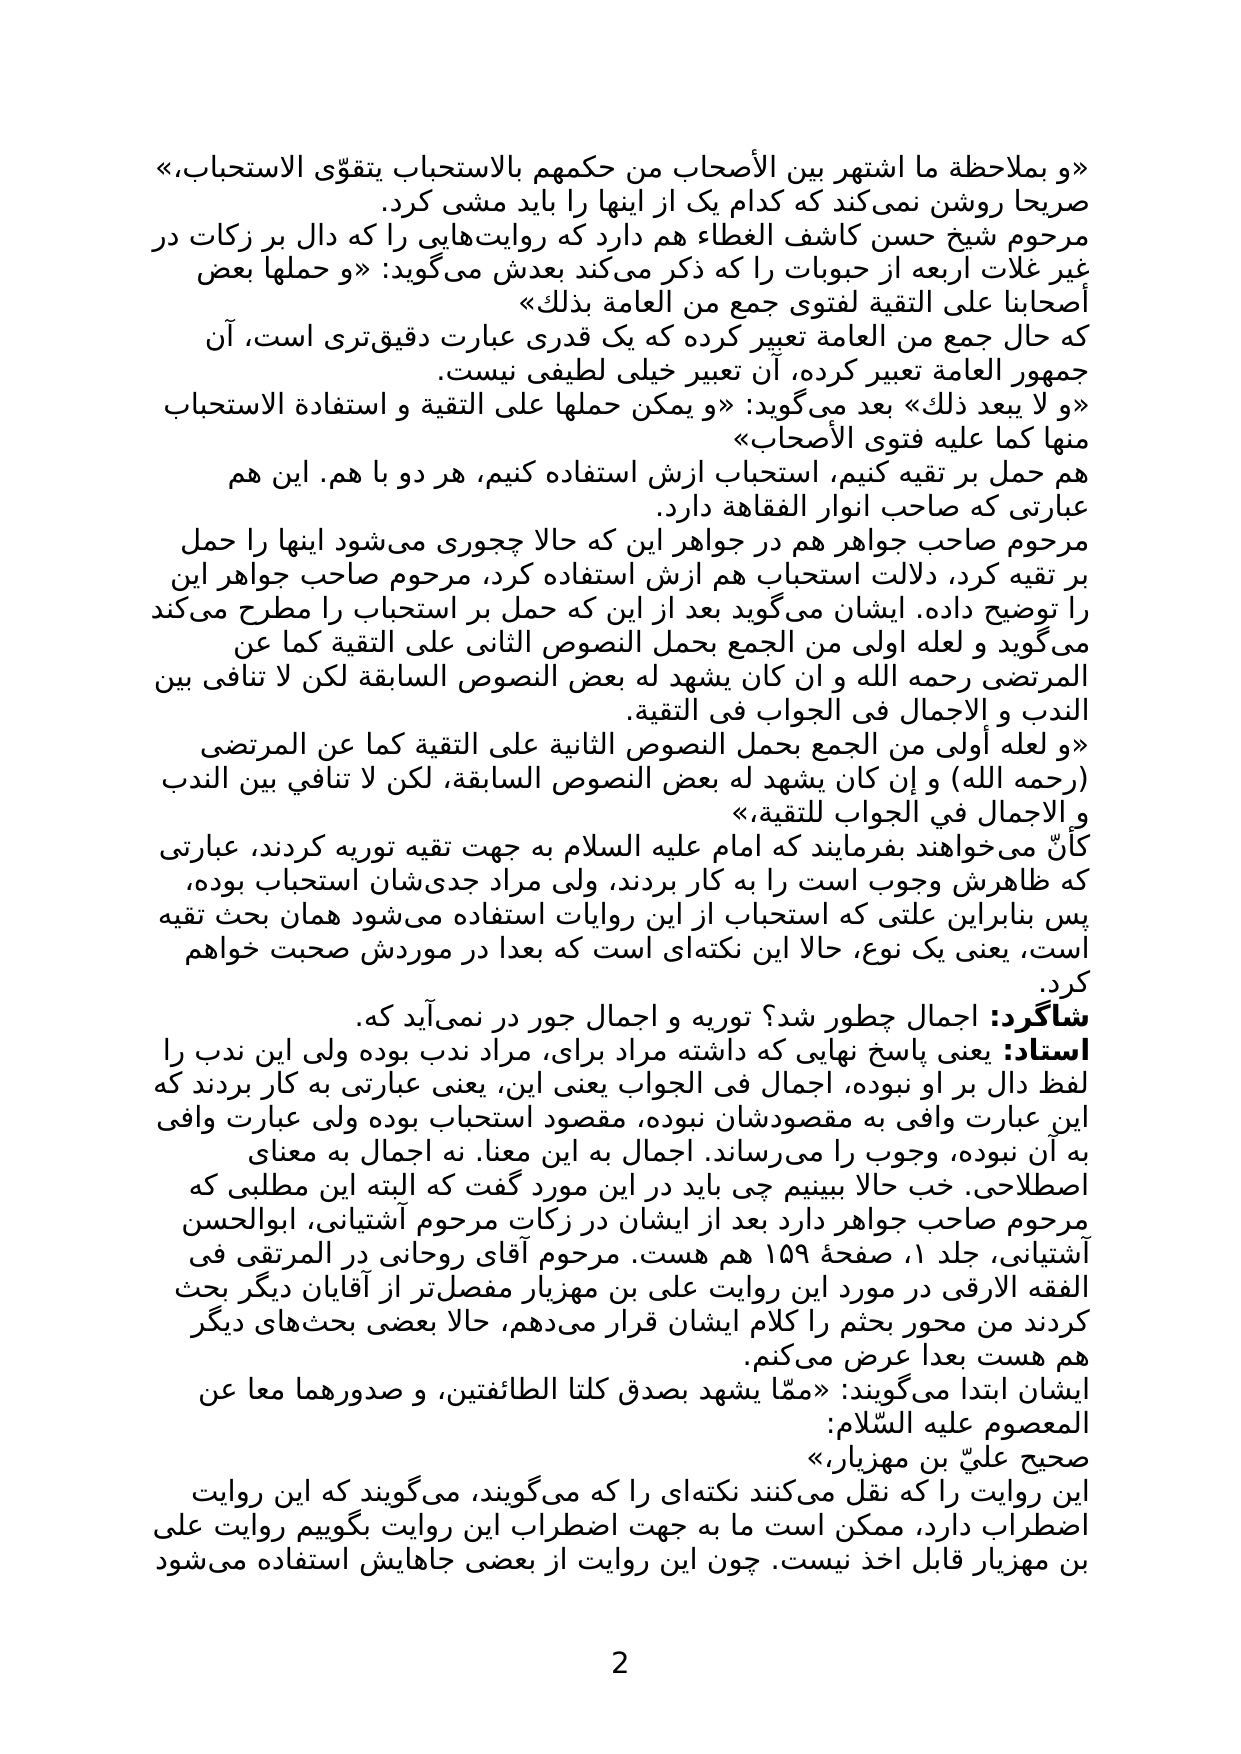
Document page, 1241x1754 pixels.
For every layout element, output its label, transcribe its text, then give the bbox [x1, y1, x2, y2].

text «و لعله أولى من الجمع بحمل النصوص الثانية على التقية كما عن المرتضى (رحمه الله) و إن كان يشهد له بعض النصوص السابقة، لكن لا تنافي بين الندب و الاجمال في الجواب للتقية،» [150, 727, 1090, 829]
text صریحا روشن نمی‌کند که کدام یک از اینها را باید مشی کرد. [150, 184, 1090, 218]
text مرحوم صاحب جواهر هم در جواهر این که حالا چجوری می‌شود اینها را حمل بر تقیه کرد، دلالت استحباب هم ازش استفاده کرد، مرحوم صاحب جواهر این را توضیح داده. ایشان می‌گوید بعد از این که حمل بر استحباب را مطرح می‌کند می‌گوید و لعله اولی من الجمع بحمل النصوص الثانی علی التقیة کما عن المرتضی رحمه الله و ان کان یشهد له بعض النصوص السابقة لکن لا تنافی بین الندب و الاجمال فی الجواب فی التقیة. [150, 523, 1090, 727]
text مرحوم شیخ حسن کاشف الغطاء هم دارد که روایت‌هایی را که دال بر زکات در غیر غلات اربعه از حبوبات را که ذکر می‌کند بعدش می‌گوید: «و حملها بعض أصحابنا على التقية لفتوى جمع من العامة بذلك» [150, 218, 1090, 320]
text صحيح عليّ بن مهزيار،» [150, 1440, 1090, 1474]
text ایشان ابتدا می‌گویند: «ممّا يشهد بصدق كلتا الطائفتين، و صدورهما معا عن المعصوم عليه السّلام: [150, 1372, 1090, 1440]
text «و بملاحظة ما اشتهر بين الأصحاب من حكمهم بالاستحباب يتقوّى الاستحباب،» [150, 150, 1090, 184]
text که حال جمع من العامة تعبیر کرده که یک قدری عبارت دقیق‌تری است، آن جمهور العامة تعبیر کرده، آن تعبیر خیلی لطیفی نیست. [150, 320, 1090, 388]
text «و لا يبعد ذلك» بعد می‌گوید: «و يمكن حملها على التقية و استفادة الاستحباب منها كما عليه فتوى الأصحاب» [150, 388, 1090, 456]
text استاد: یعنی پاسخ نهایی که داشته مراد برای، مراد ندب بوده ولی این ندب را لفظ دال بر او نبوده، اجمال فی الجواب یعنی این، یعنی عبارتی به کار بردند که این عبارت وافی به مقصودشان نبوده، مقصود استحباب بوده ولی عبارت وافی به آن نبوده، وجوب را می‌رساند. اجمال به این معنا. نه اجمال به معنای اصطلاحی. خب حالا ببینیم چی باید در این مورد گفت که البته این مطلبی که مرحوم صاحب جواهر دارد بعد از ایشان در زکات مرحوم آشتیانی، ابوالحسن آشتیانی، جلد ۱، صفحۀ ۱۵۹ هم هست. مرحوم آقای روحانی در المرتقی فی الفقه الارقی در مورد این روایت علی بن مهزیار مفصل‌تر از آقایان دیگر بحث کردند من محور بحثم را کلام ایشان قرار می‌دهم، حالا بعضی بحث‌های دیگر هم هست بعدا عرض می‌کنم. [150, 1033, 1090, 1372]
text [150, 1474, 1090, 1576]
text کأنّ می‌خواهند بفرمایند که امام علیه السلام به جهت تقیه توریه کردند، عبارتی که ظاهرش وجوب است را به کار بردند، ولی مراد جدی‌شان استحباب بوده، پس بنابراین علتی که استحباب از این روایات استفاده می‌شود همان بحث تقیه است، یعنی یک نوع، حالا این نکته‌ای است که بعدا در موردش صحبت خواهم کرد. [150, 829, 1090, 999]
text شاگرد: اجمال چطور شد؟ توریه و اجمال جور در نمی‌آید که. [150, 999, 1090, 1033]
text هم حمل بر تقیه کنیم، استحباب ازش استفاده کنیم، هر دو با هم. این هم عبارتی که صاحب انوار الفقاهة دارد. [150, 456, 1090, 523]
